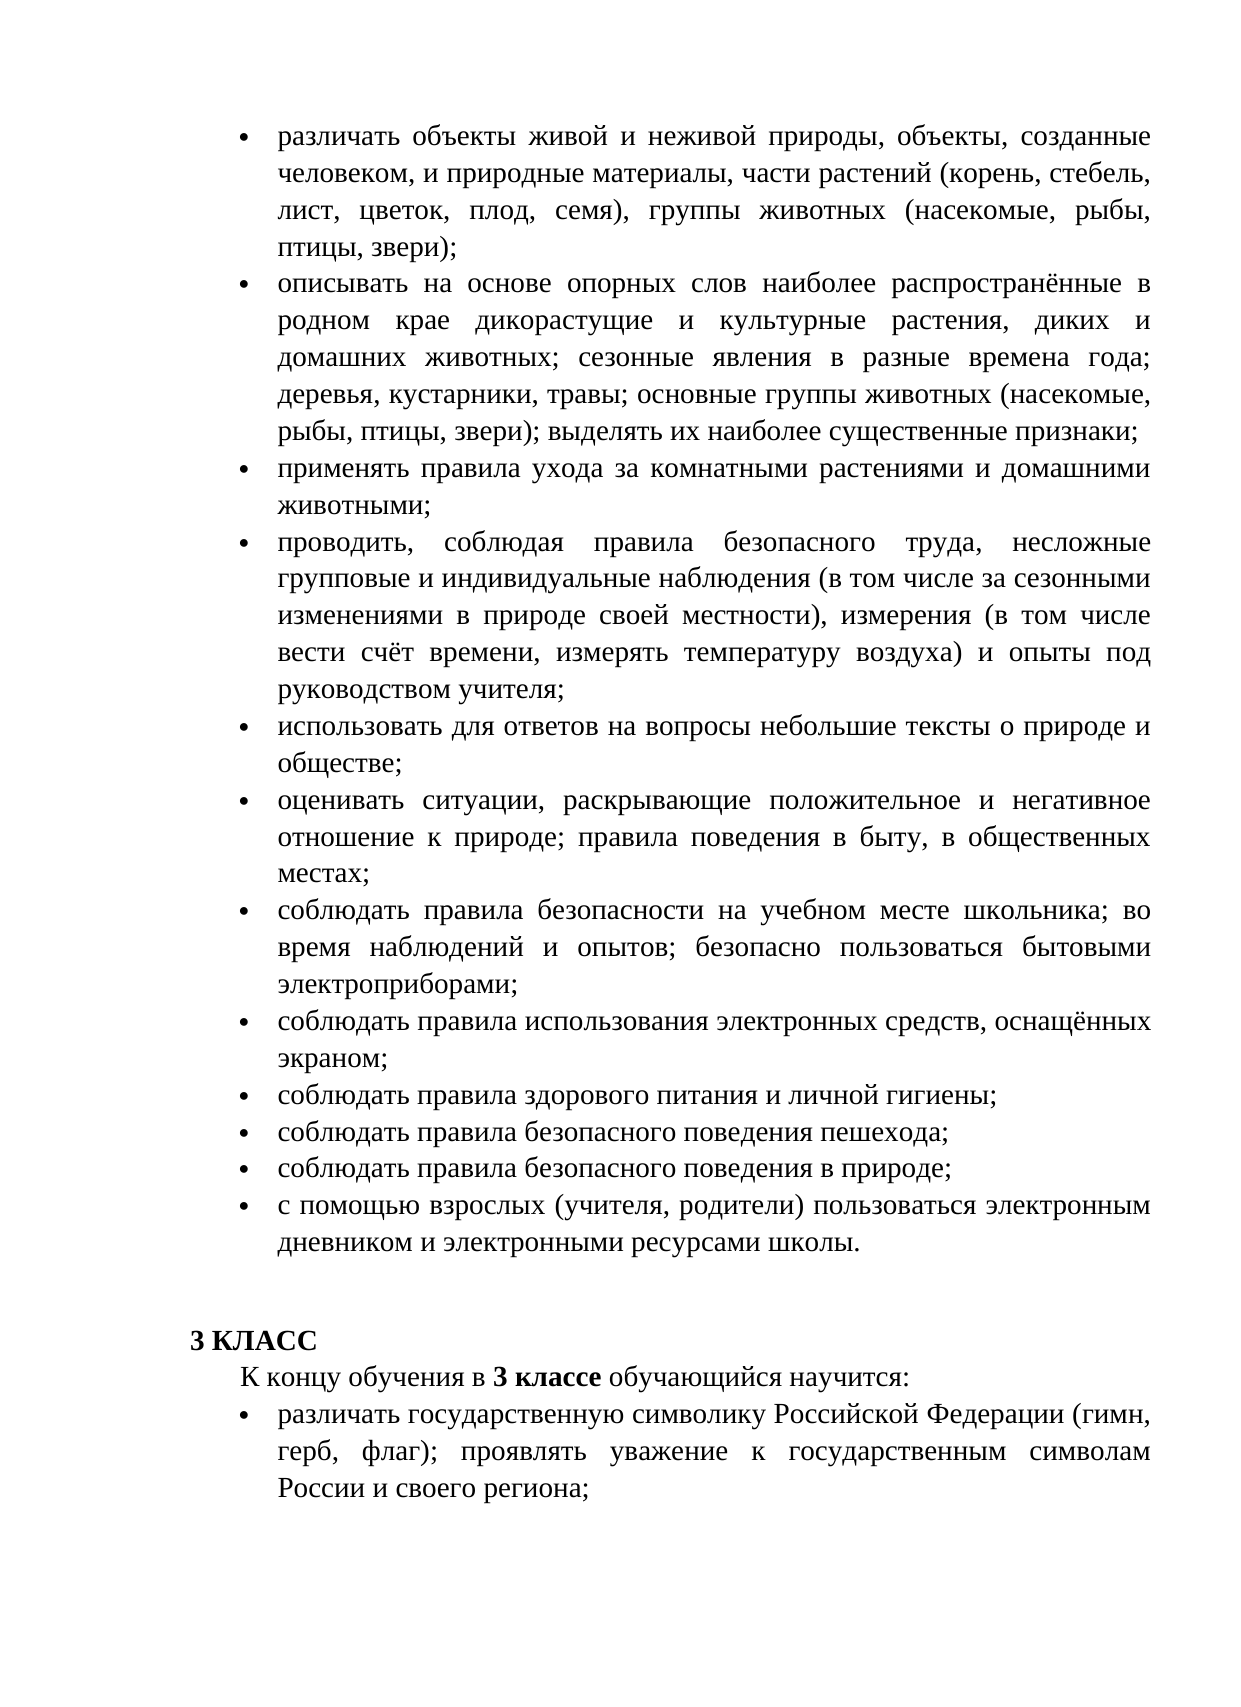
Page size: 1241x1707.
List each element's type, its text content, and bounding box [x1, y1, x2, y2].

list различать объекты живой и неживой природы, объекты, созданные человеком, и природные материалы, части растений (корень, стебель, лист, цветок, плод, семя), группы животных (насекомые, рыбы, птицы, звери); [240, 118, 1152, 262]
list оценивать ситуации, раскрывающие положительное и негативное отношение к природе; правила поведения в быту, в общественных местах; [240, 782, 1152, 889]
list соблюдать правила безопасного поведения пешехода; [240, 1114, 1152, 1147]
list различать государственную символику Российской Федерации (гимн, герб, флаг); проявлять уважение к государственным символам России и своего региона; [240, 1396, 1152, 1504]
text К концу обучения в 3 классе обучающийся научится: [177, 1359, 1152, 1393]
list соблюдать правила использования электронных средств, оснащённых экраном; [240, 1003, 1152, 1073]
list соблюдать правила здорового питания и личной гигиены; [240, 1077, 1152, 1110]
list с помощью взрослых (учителя, родители) пользоваться электронным дневником и электронными ресурсами школы. [240, 1187, 1152, 1258]
list соблюдать правила безопасного поведения в природе; [240, 1151, 1152, 1184]
list применять правила ухода за комнатными растениями и домашними животными; [240, 450, 1152, 520]
list проводить, соблюдая правила безопасного труда, несложные групповые и индивидуальные наблюдения (в том числе за сезонными изменениями в природе своей местности), измерения (в том числе вести счёт времени, измерять температуру воздуха) и опыты под руководством учителя; [240, 524, 1152, 705]
list соблюдать правила безопасности на учебном месте школьника; во время наблюдений и опытов; безопасно пользоваться бытовыми электроприборами; [240, 892, 1152, 1000]
list описывать на основе опорных слов наиболее распространённые в родном крае дикорастущие и культурные растения, диких и домашних животных; сезонные явления в разные времена года; деревья, кустарники, травы; основные группы животных (насекомые, рыбы, птицы, звери); выделять их наиболее существенные признаки; [240, 266, 1152, 447]
text 3 КЛАСС [190, 1323, 1152, 1356]
list использовать для ответов на вопросы небольшие тексты о природе и обществе; [240, 708, 1152, 778]
